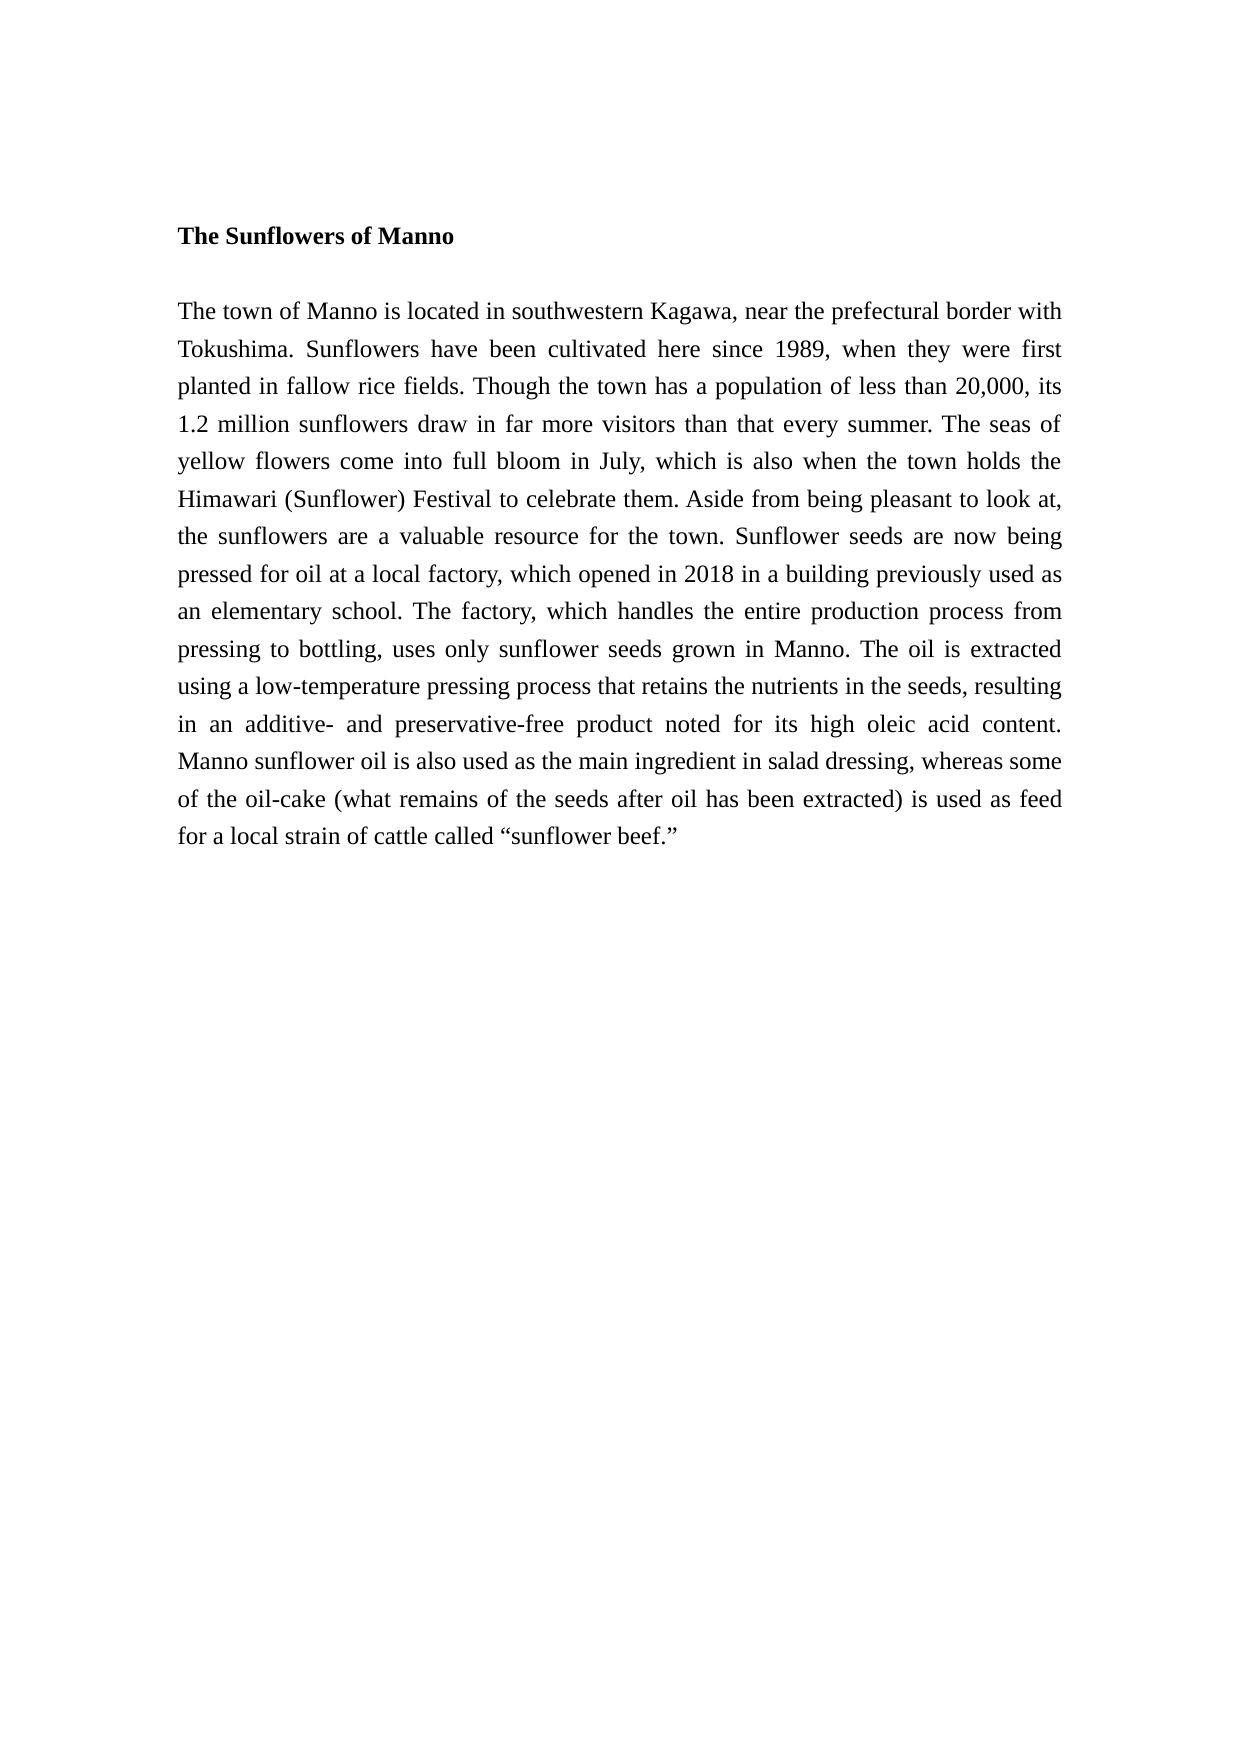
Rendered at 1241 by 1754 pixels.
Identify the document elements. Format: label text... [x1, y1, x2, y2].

text The Sunflowers of Manno [177, 217, 1063, 254]
text The town of Manno is located in southwestern Kagawa, near the prefectural border with Tokushima. Sunflowers have been cultivated here since 1989, when they were first planted in fallow rice fields. Though the town has a population of less than 20,000, its 1.2 million sunflowers draw in far more visitors than that every summer. The seas of yellow flowers come into full bloom in July, which is also when the town holds the Himawari (Sunflower) Festival to celebrate them. Aside from being pleasant to look at, the sunflowers are a valuable resource for the town. Sunflower seeds are now being pressed for oil at a local factory, which opened in 2018 in a building previously used as an elementary school. The factory, which handles the entire production process from pressing to bottling, uses only sunflower seeds grown in Manno. The oil is extracted using a low-temperature pressing process that retains the nutrients in the seeds, resulting in an additive- and preservative-free product noted for its high oleic acid content. Manno sunflower oil is also used as the main ingredient in salad dressing, whereas some of the oil-cake (what remains of the seeds after oil has been extracted) is used as feed for a local strain of cattle called “sunflower beef.” [177, 292, 1063, 854]
